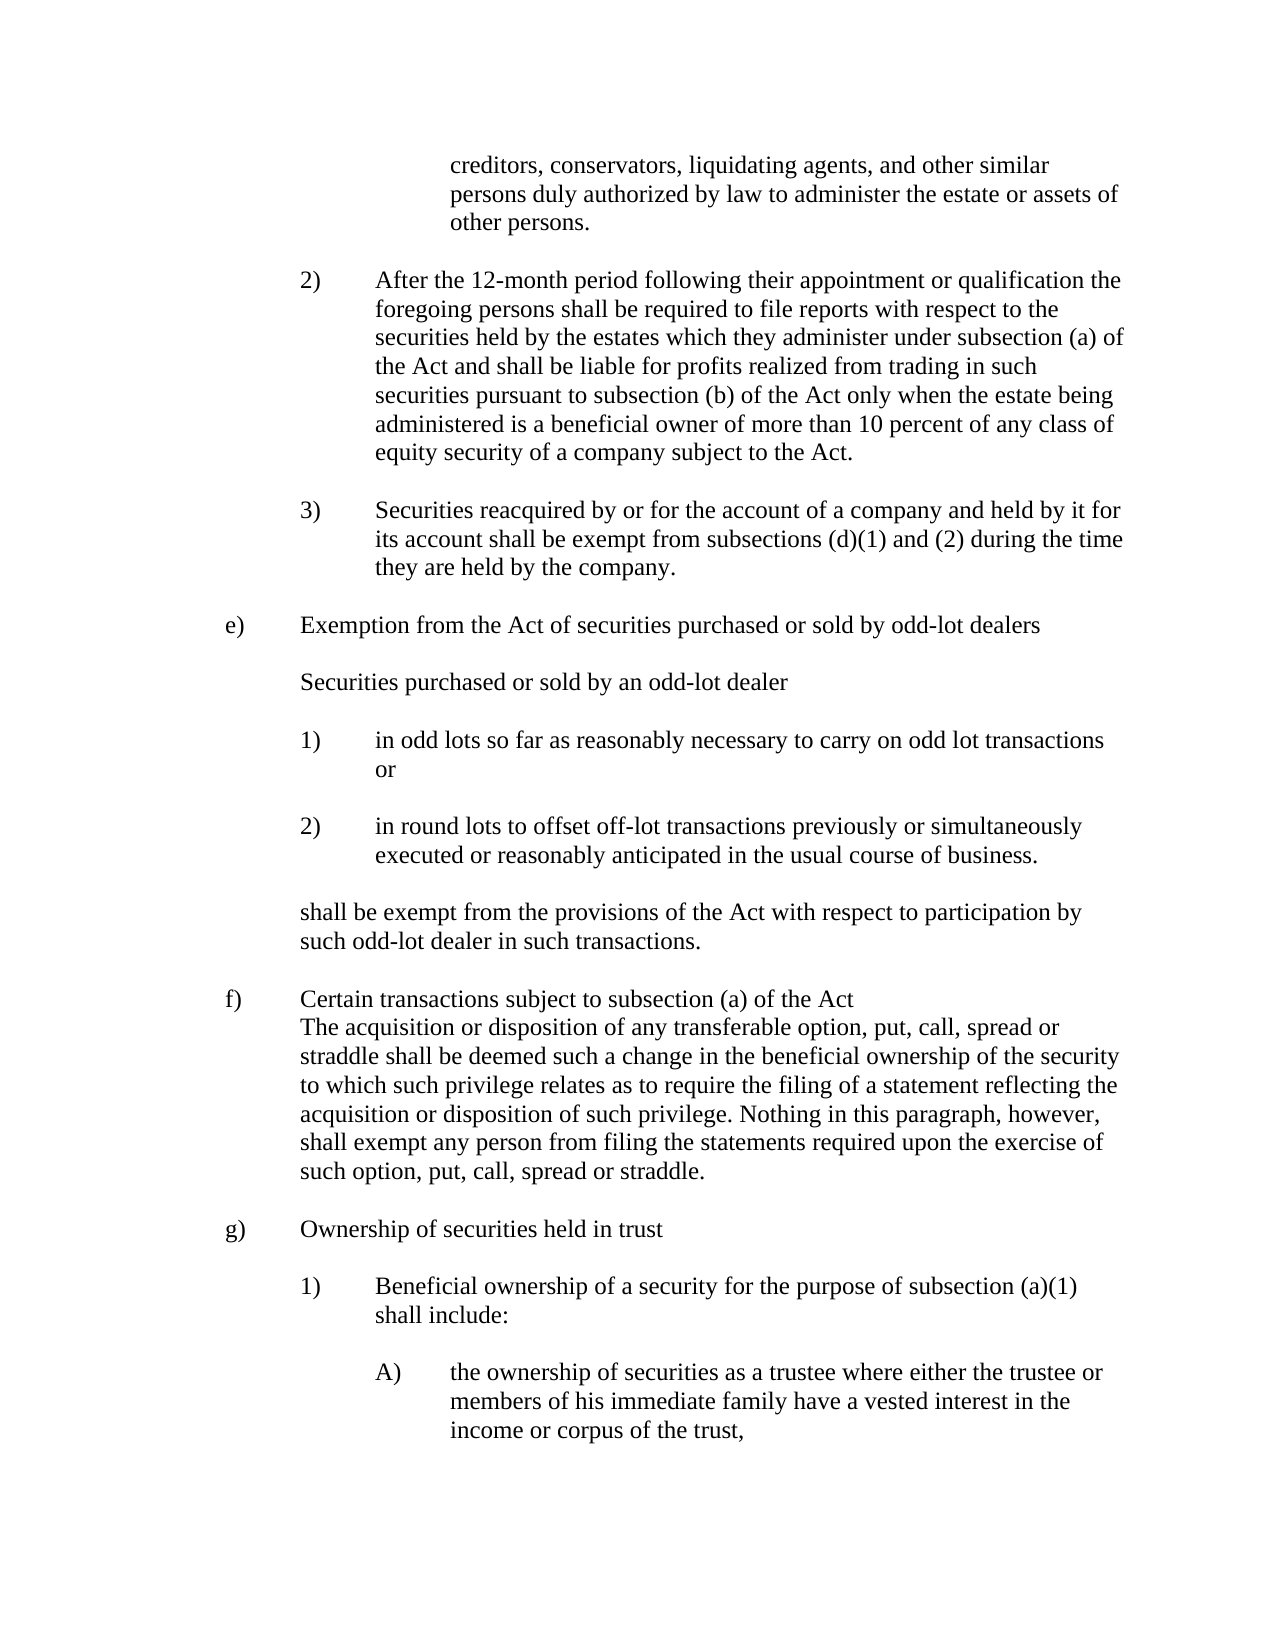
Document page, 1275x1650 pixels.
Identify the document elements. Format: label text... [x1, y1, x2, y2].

text e) Exemption from the Act of securities purchased or sold by odd-lot dealers [225, 610, 1125, 639]
text g) Ownership of securities held in trust [225, 1214, 1125, 1242]
text shall be exempt from the provisions of the Act with respect to participation by such odd-lot dealer in such transactions. [225, 897, 1125, 955]
text 2) After the 12-month period following their appointment or qualification the foregoing persons shall be required to file reports with respect to the securities held by the estates which they administer under subsection (a) of the Act and shall be liable for profits realized from trading in such securities pursuant to subsection (b) of the Act only when the estate being administered is a beneficial owner of more than 10 percent of any class of equity security of a company subject to the Act. [300, 265, 1125, 466]
text 1) in odd lots so far as reasonably necessary to carry on odd lot transactions or [300, 725, 1125, 782]
text 2) in round lots to offset off-lot transactions previously or simultaneously executed or reasonably anticipated in the usual course of business. [300, 811, 1125, 869]
text f) Certain transactions subject to subsection (a) of the Act [225, 984, 1125, 1012]
text Securities purchased or sold by an odd-lot dealer [225, 667, 1125, 696]
text 1) Beneficial ownership of a security for the purpose of subsection (a)(1) shall include: [300, 1271, 1125, 1329]
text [375, 150, 1125, 236]
text A) the ownership of securities as a trustee where either the trustee or members of his immediate family have a vested interest in the income or corpus of the trust, [375, 1357, 1125, 1444]
text 3) Securities reacquired by or for the account of a company and held by it for its account shall be exempt from subsections (d)(1) and (2) during the time they are held by the company. [300, 495, 1125, 581]
text The acquisition or disposition of any transferable option, put, call, spread or straddle shall be deemed such a change in the beneficial ownership of the security to which such privilege relates as to require the filing of a statement reflecting the acquisition or disposition of such privilege. Nothing in this paragraph, however, shall exempt any person from filing the statements required upon the exercise of such option, put, call, spread or straddle. [225, 1012, 1125, 1185]
